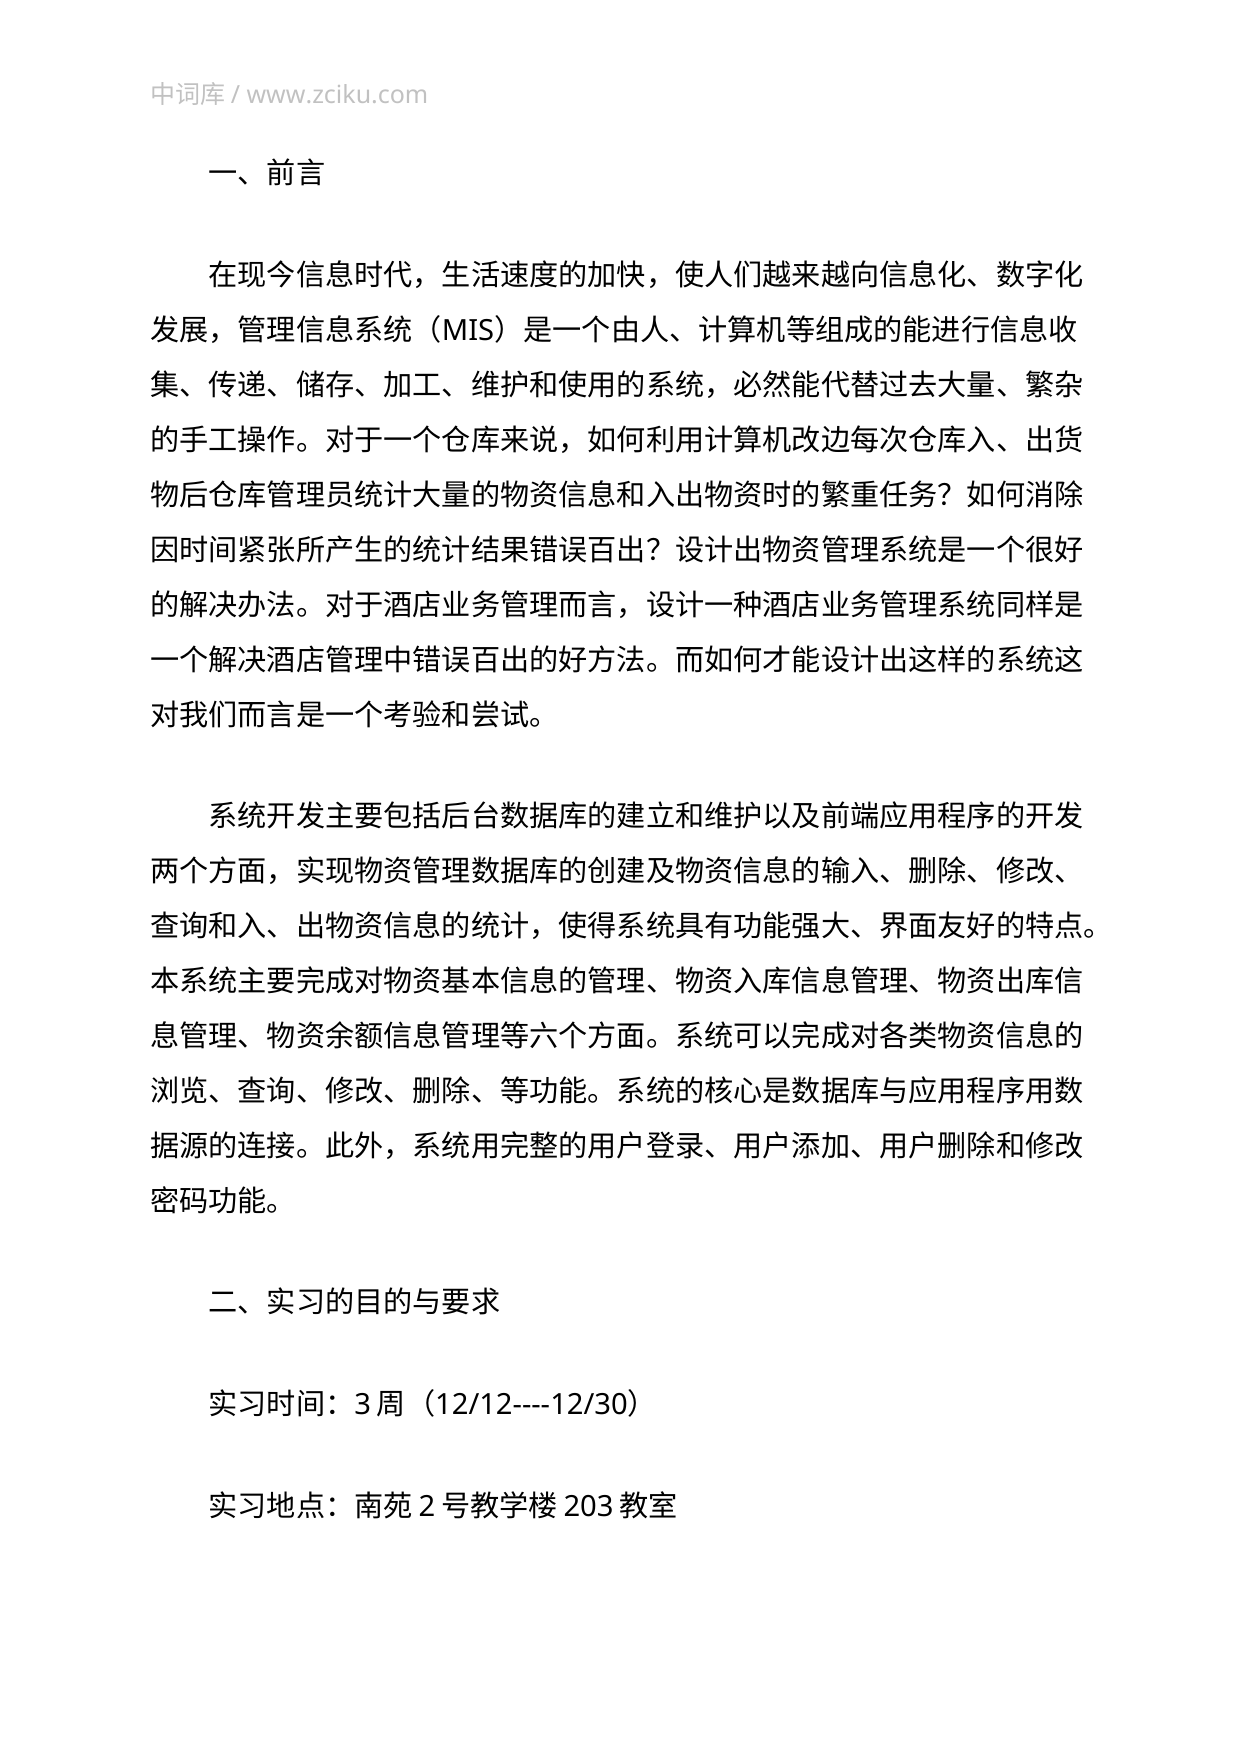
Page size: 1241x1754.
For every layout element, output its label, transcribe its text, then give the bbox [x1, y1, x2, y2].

text 在现今信息时代，生活速度的加快，使人们越来越向信息化、数字化发展，管理信息系统（MIS）是一个由人、计算机等组成的能进行信息收集、传递、储存、加工、维护和使用的系统，必然能代替过去大量、繁杂的手工操作。对于一个仓库来说，如何利用计算机改边每次仓库入、出货物后仓库管理员统计大量的物资信息和入出物资时的繁重任务？如何消除因时间紧张所产生的统计结果错误百出？设计出物资管理系统是一个很好的解决办法。对于酒店业务管理而言，设计一种酒店业务管理系统同样是一个解决酒店管理中错误百出的好方法。而如何才能设计出这样的系统这对我们而言是一个考验和尝试。 [150, 252, 1090, 733]
text 一、前言 [150, 150, 1090, 192]
text 实习时间：3周（12/12----12/30） [150, 1381, 1090, 1423]
text 系统开发主要包括后台数据库的建立和维护以及前端应用程序的开发两个方面，实现物资管理数据库的创建及物资信息的输入、删除、修改、查询和入、出物资信息的统计，使得系统具有功能强大、界面友好的特点。本系统主要完成对物资基本信息的管理、物资入库信息管理、物资出库信息管理、物资余额信息管理等六个方面。系统可以完成对各类物资信息的浏览、查询、修改、删除、等功能。系统的核心是数据库与应用程序用数据源的连接。此外，系统用完整的用户登录、用户添加、用户删除和修改密码功能。 [150, 793, 1090, 1219]
text 二、实习的目的与要求 [150, 1279, 1090, 1321]
text 实习地点：南苑2号教学楼203教室 [150, 1483, 1090, 1525]
